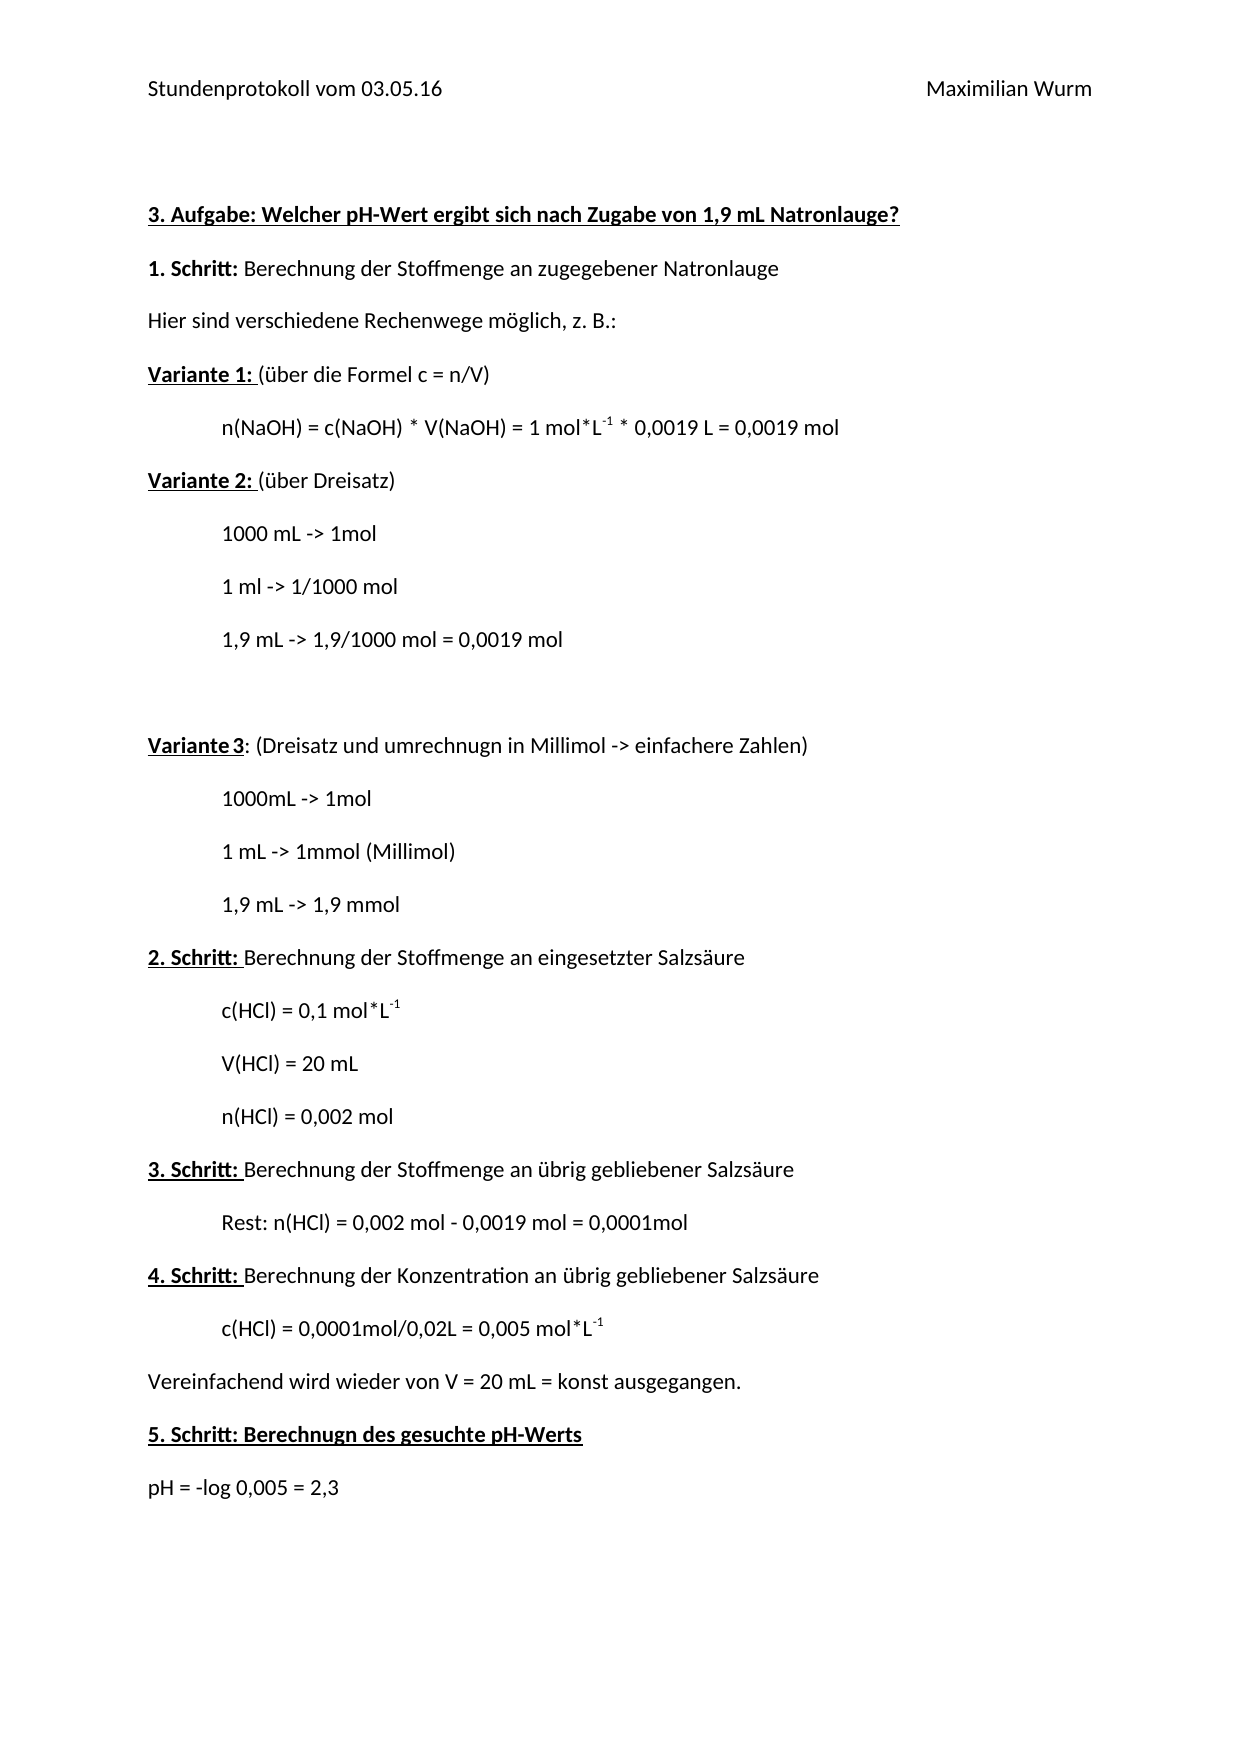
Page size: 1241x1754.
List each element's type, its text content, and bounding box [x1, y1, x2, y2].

text 1 mL -> 1mmol (Millimol) [148, 837, 1093, 865]
text c(HCl) = 0,0001mol/0,02L = 0,005 mol*L-1 [148, 1314, 1093, 1342]
text 1. Schritt: Berechnung der Stoffmenge an zugegebener Natronlauge [148, 254, 1093, 282]
text Variante 1: (über die Formel c = n/V) [148, 360, 1093, 388]
text 3. Schritt: Berechnung der Stoffmenge an übrig gebliebener Salzsäure [148, 1155, 1093, 1183]
text n(HCl) = 0,002 mol [148, 1102, 1093, 1130]
text 1,9 mL -> 1,9 mmol [148, 890, 1093, 918]
text 1000mL -> 1mol [148, 784, 1093, 812]
text Variante 2: (über Dreisatz) [148, 466, 1093, 494]
text 1,9 mL -> 1,9/1000 mol = 0,0019 mol [148, 625, 1093, 653]
text n(NaOH) = c(NaOH) * V(NaOH) = 1 mol*L-1 * 0,0019 L = 0,0019 mol [148, 413, 1093, 441]
text 3. Aufgabe: Welcher pH-Wert ergibt sich nach Zugabe von 1,9 mL Natronlauge? [148, 201, 1093, 229]
text Rest: n(HCl) = 0,002 mol - 0,0019 mol = 0,0001mol [148, 1208, 1093, 1236]
text Vereinfachend wird wieder von V = 20 mL = konst ausgegangen. [148, 1367, 1093, 1395]
text 1000 mL -> 1mol [148, 519, 1093, 547]
text 2. Schritt: Berechnung der Stoffmenge an eingesetzter Salzsäure [148, 943, 1093, 971]
text Hier sind verschiedene Rechenwege möglich, z. B.: [148, 307, 1093, 335]
text Variante 3: (Dreisatz und umrechnugn in Millimol -> einfachere Zahlen) [148, 731, 1093, 759]
text V(HCl) = 20 mL [148, 1049, 1093, 1077]
text c(HCl) = 0,1 mol*L-1 [148, 996, 1093, 1024]
text 4. Schritt: Berechnung der Konzentration an übrig gebliebener Salzsäure [148, 1261, 1093, 1289]
text pH = -log 0,005 = 2,3 [148, 1473, 1093, 1501]
text 1 ml -> 1/1000 mol [148, 572, 1093, 600]
text 5. Schritt: Berechnugn des gesuchte pH-Werts [148, 1420, 1093, 1448]
